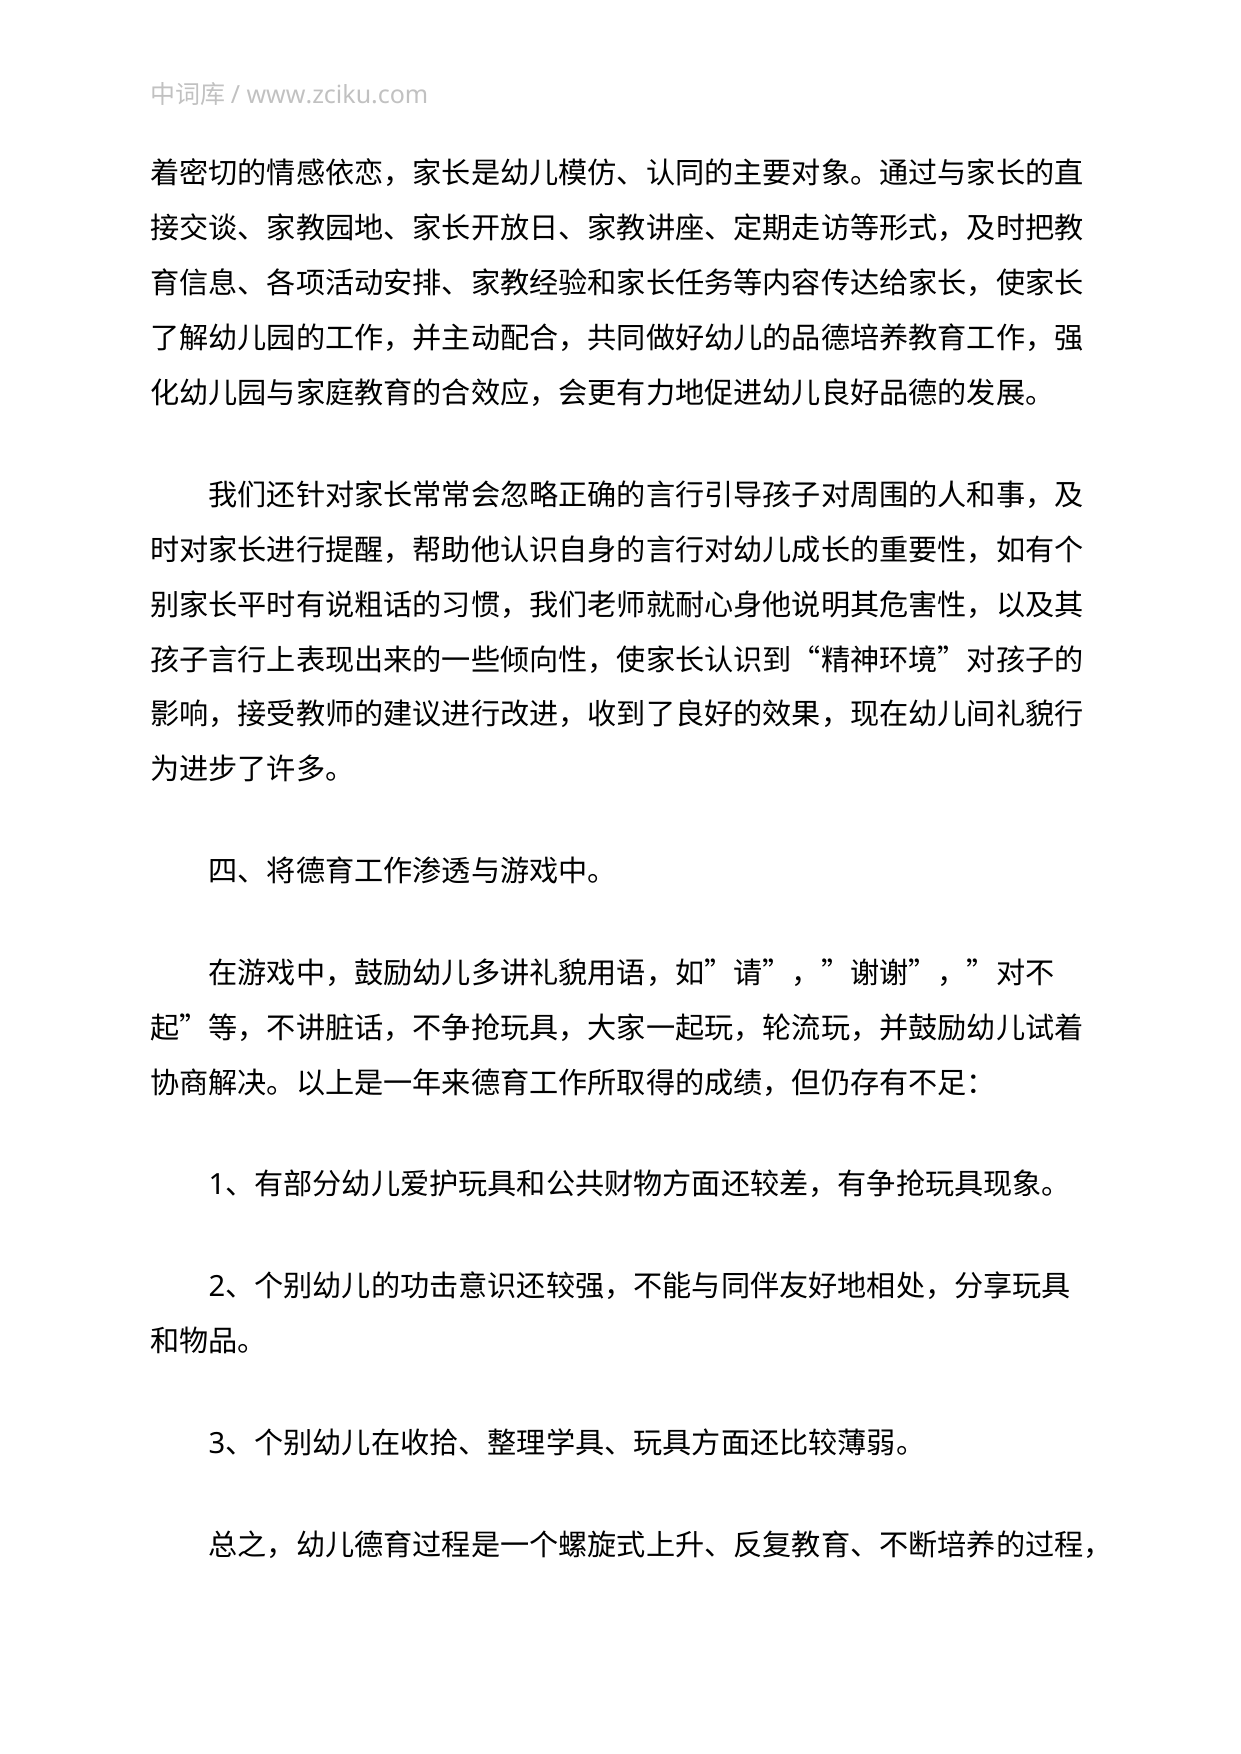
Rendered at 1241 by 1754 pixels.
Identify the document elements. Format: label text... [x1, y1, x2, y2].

text 四、将德育工作渗透与游戏中。 [150, 848, 1090, 890]
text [150, 150, 1090, 412]
text 在游戏中，鼓励幼儿多讲礼貌用语，如”请”，”谢谢”，”对不起”等，不讲脏话，不争抢玩具，大家一起玩，轮流玩，并鼓励幼儿试着协商解决。以上是一年来德育工作所取得的成绩，但仍存有不足： [150, 949, 1090, 1101]
text 1、有部分幼儿爱护玩具和公共财物方面还较差，有争抢玩具现象。 [150, 1161, 1090, 1203]
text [150, 1522, 1090, 1564]
text 我们还针对家长常常会忽略正确的言行引导孩子对周围的人和事，及时对家长进行提醒，帮助他认识自身的言行对幼儿成长的重要性，如有个别家长平时有说粗话的习惯，我们老师就耐心身他说明其危害性，以及其孩子言行上表现出来的一些倾向性，使家长认识到“精神环境”对孩子的影响，接受教师的建议进行改进，收到了良好的效果，现在幼儿间礼貌行为进步了许多。 [150, 471, 1090, 788]
text 3、个别幼儿在收拾、整理学具、玩具方面还比较薄弱。 [150, 1420, 1090, 1462]
text 2、个别幼儿的功击意识还较强，不能与同伴友好地相处，分享玩具和物品。 [150, 1263, 1090, 1360]
